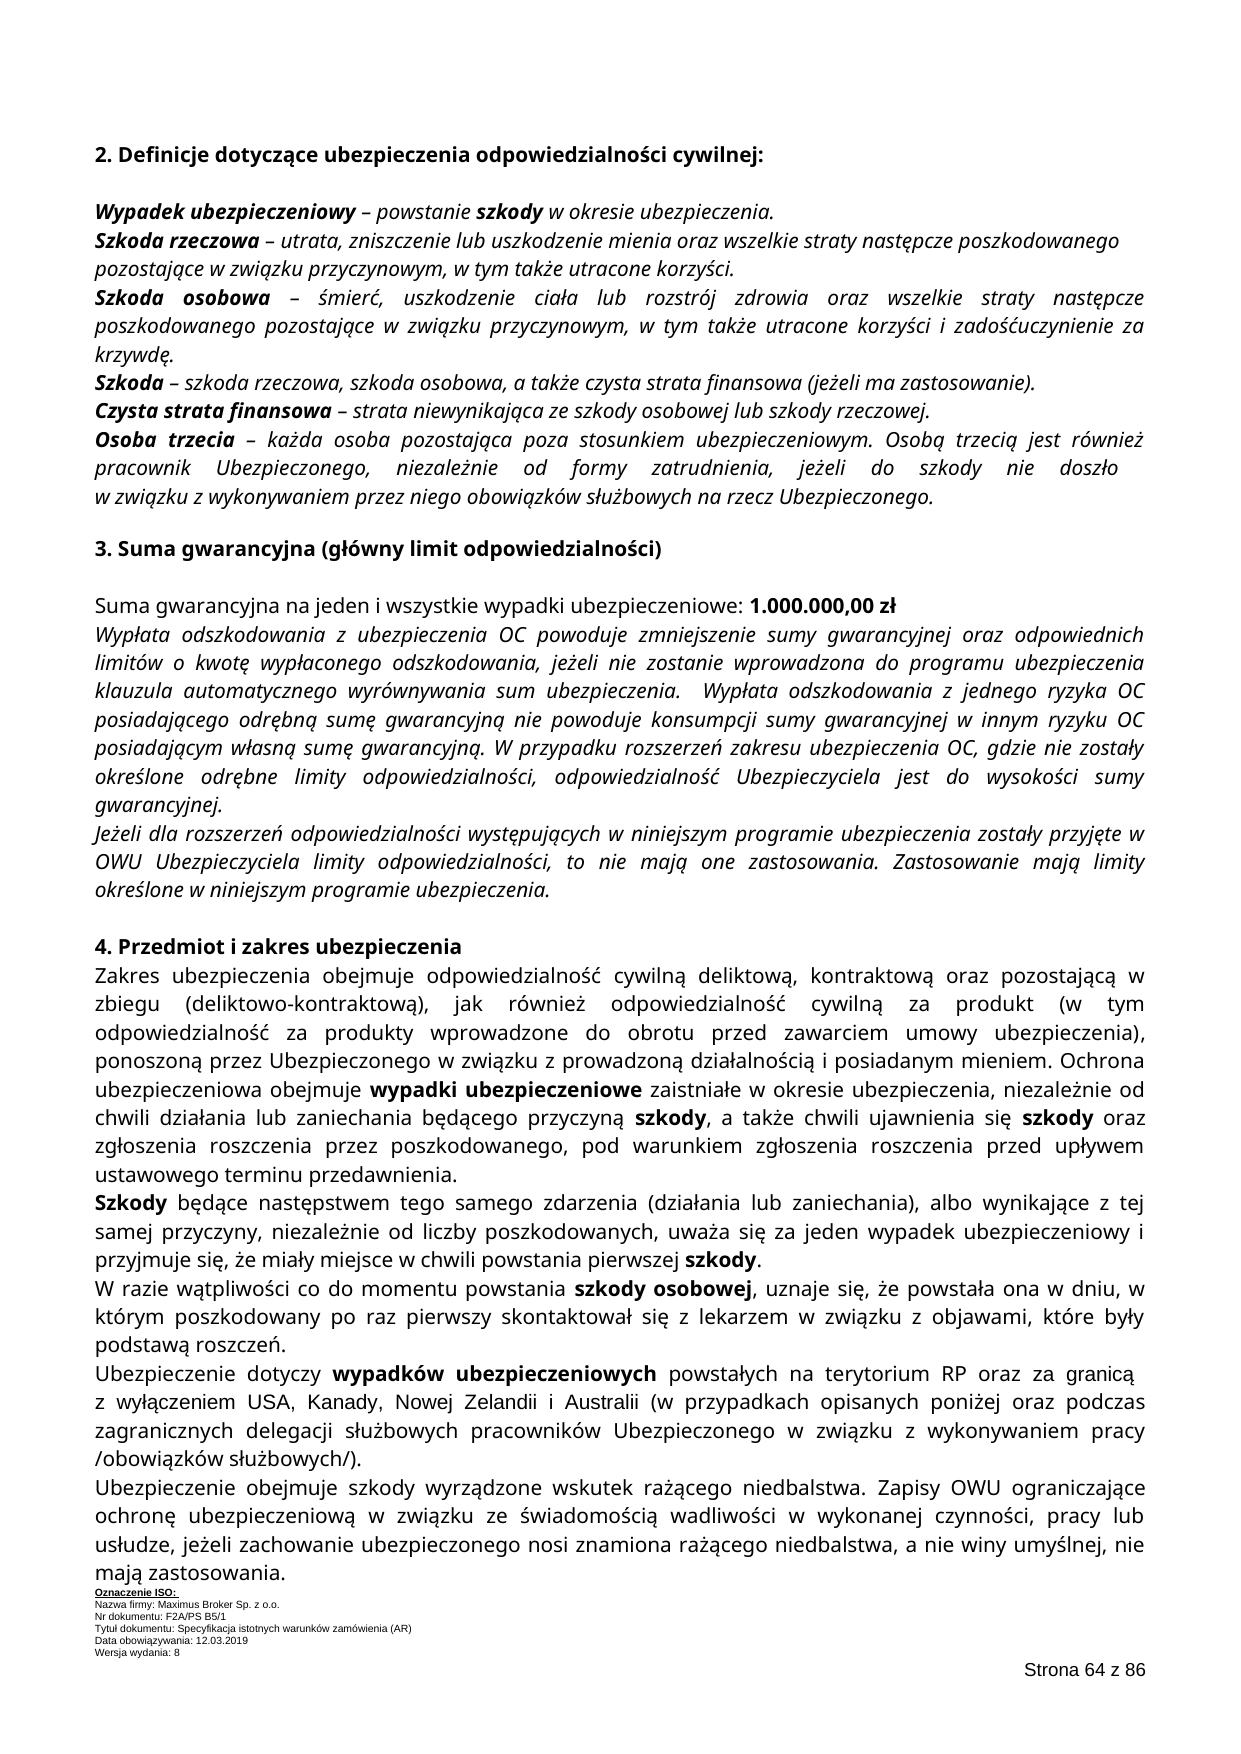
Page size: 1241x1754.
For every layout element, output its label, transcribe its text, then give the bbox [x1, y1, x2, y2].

text Osoba trzecia – każda osoba pozostająca poza stosunkiem ubezpieczeniowym. Osobą trzecią jest również pracownik Ubezpieczonego, niezależnie od formy zatrudnienia, jeżeli do szkody nie doszło w związku z wykonywaniem przez niego obowiązków służbowych na rzecz Ubezpieczonego. [94, 425, 1146, 510]
text 3. Suma gwarancyjna (główny limit odpowiedzialności) [94, 534, 1146, 563]
text Wypłata odszkodowania z ubezpieczenia OC powoduje zmniejszenie sumy gwarancyjnej oraz odpowiednich limitów o kwotę wypłaconego odszkodowania, jeżeli nie zostanie wprowadzona do programu ubezpieczenia klauzula automatycznego wyrównywania sum ubezpieczenia. Wypłata odszkodowania z jednego ryzyka OC posiadającego odrębną sumę gwarancyjną nie powoduje konsumpcji sumy gwarancyjnej w innym ryzyku OC posiadającym własną sumę gwarancyjną. W przypadku rozszerzeń zakresu ubezpieczenia OC, gdzie nie zostały określone odrębne limity odpowiedzialności, odpowiedzialność Ubezpieczyciela jest do wysokości sumy gwarancyjnej. [94, 620, 1146, 819]
text Szkoda rzeczowa – utrata, zniszczenie lub uszkodzenie mienia oraz wszelkie straty następcze poszkodowanego pozostające w związku przyczynowym, w tym także utracone korzyści. [94, 226, 1146, 283]
text Zakres ubezpieczenia obejmuje odpowiedzialność cywilną deliktową, kontraktową oraz pozostającą w zbiegu (deliktowo-kontraktową), jak również odpowiedzialność cywilną za produkt (w tym odpowiedzialność za produkty wprowadzone do obrotu przed zawarciem umowy ubezpieczenia), ponoszoną przez Ubezpieczonego w związku z prowadzoną działalnością i posiadanym mieniem. Ochrona ubezpieczeniowa obejmuje wypadki ubezpieczeniowe zaistniałe w okresie ubezpieczenia, niezależnie od chwili działania lub zaniechania będącego przyczyną szkody, a także chwili ujawnienia się szkody oraz zgłoszenia roszczenia przez poszkodowanego, pod warunkiem zgłoszenia roszczenia przed upływem ustawowego terminu przedawnienia. [94, 961, 1146, 1188]
text Szkoda – szkoda rzeczowa, szkoda osobowa, a także czysta strata finansowa (jeżeli ma zastosowanie). [94, 368, 1146, 397]
text W razie wątpliwości co do momentu powstania szkody osobowej, uznaje się, że powstała ona w dniu, w którym poszkodowany po raz pierwszy skontaktował się z lekarzem w związku z objawami, które były podstawą roszczeń. [94, 1274, 1146, 1359]
text Ubezpieczenie obejmuje szkody wyrządzone wskutek rażącego niedbalstwa. Zapisy OWU ograniczające ochronę ubezpieczeniową w związku ze świadomością wadliwości w wykonanej czynności, pracy lub usłudze, jeżeli zachowanie ubezpieczonego nosi znamiona rażącego niedbalstwa, a nie winy umyślnej, nie mają zastosowania. [94, 1473, 1146, 1587]
text Wypadek ubezpieczeniowy – powstanie szkody w okresie ubezpieczenia. [94, 197, 1146, 226]
text Jeżeli dla rozszerzeń odpowiedzialności występujących w niniejszym programie ubezpieczenia zostały przyjęte w OWU Ubezpieczyciela limity odpowiedzialności, to nie mają one zastosowania. Zastosowanie mają limity określone w niniejszym programie ubezpieczenia. [94, 819, 1146, 904]
text Suma gwarancyjna na jeden i wszystkie wypadki ubezpieczeniowe: 1.000.000,00 zł [94, 591, 1146, 620]
text 4. Przedmiot i zakres ubezpieczenia [94, 932, 1146, 961]
text Ubezpieczenie dotyczy wypadków ubezpieczeniowych powstałych na terytorium RP oraz za granicą z wyłączeniem USA, Kanady, Nowej Zelandii i Australii (w przypadkach opisanych poniżej oraz podczas zagranicznych delegacji służbowych pracowników Ubezpieczonego w związku z wykonywaniem pracy /obowiązków służbowych/). [94, 1359, 1146, 1473]
text Czysta strata finansowa – strata niewynikająca ze szkody osobowej lub szkody rzeczowej. [94, 397, 1146, 425]
text Szkoda osobowa – śmierć, uszkodzenie ciała lub rozstrój zdrowia oraz wszelkie straty następcze poszkodowanego pozostające w związku przyczynowym, w tym także utracone korzyści i zadośćuczynienie za krzywdę. [94, 283, 1146, 368]
text Szkody będące następstwem tego samego zdarzenia (działania lub zaniechania), albo wynikające z tej samej przyczyny, niezależnie od liczby poszkodowanych, uważa się za jeden wypadek ubezpieczeniowy i przyjmuje się, że miały miejsce w chwili powstania pierwszej szkody. [94, 1188, 1146, 1274]
text 2. Definicje dotyczące ubezpieczenia odpowiedzialności cywilnej: [94, 141, 1146, 169]
